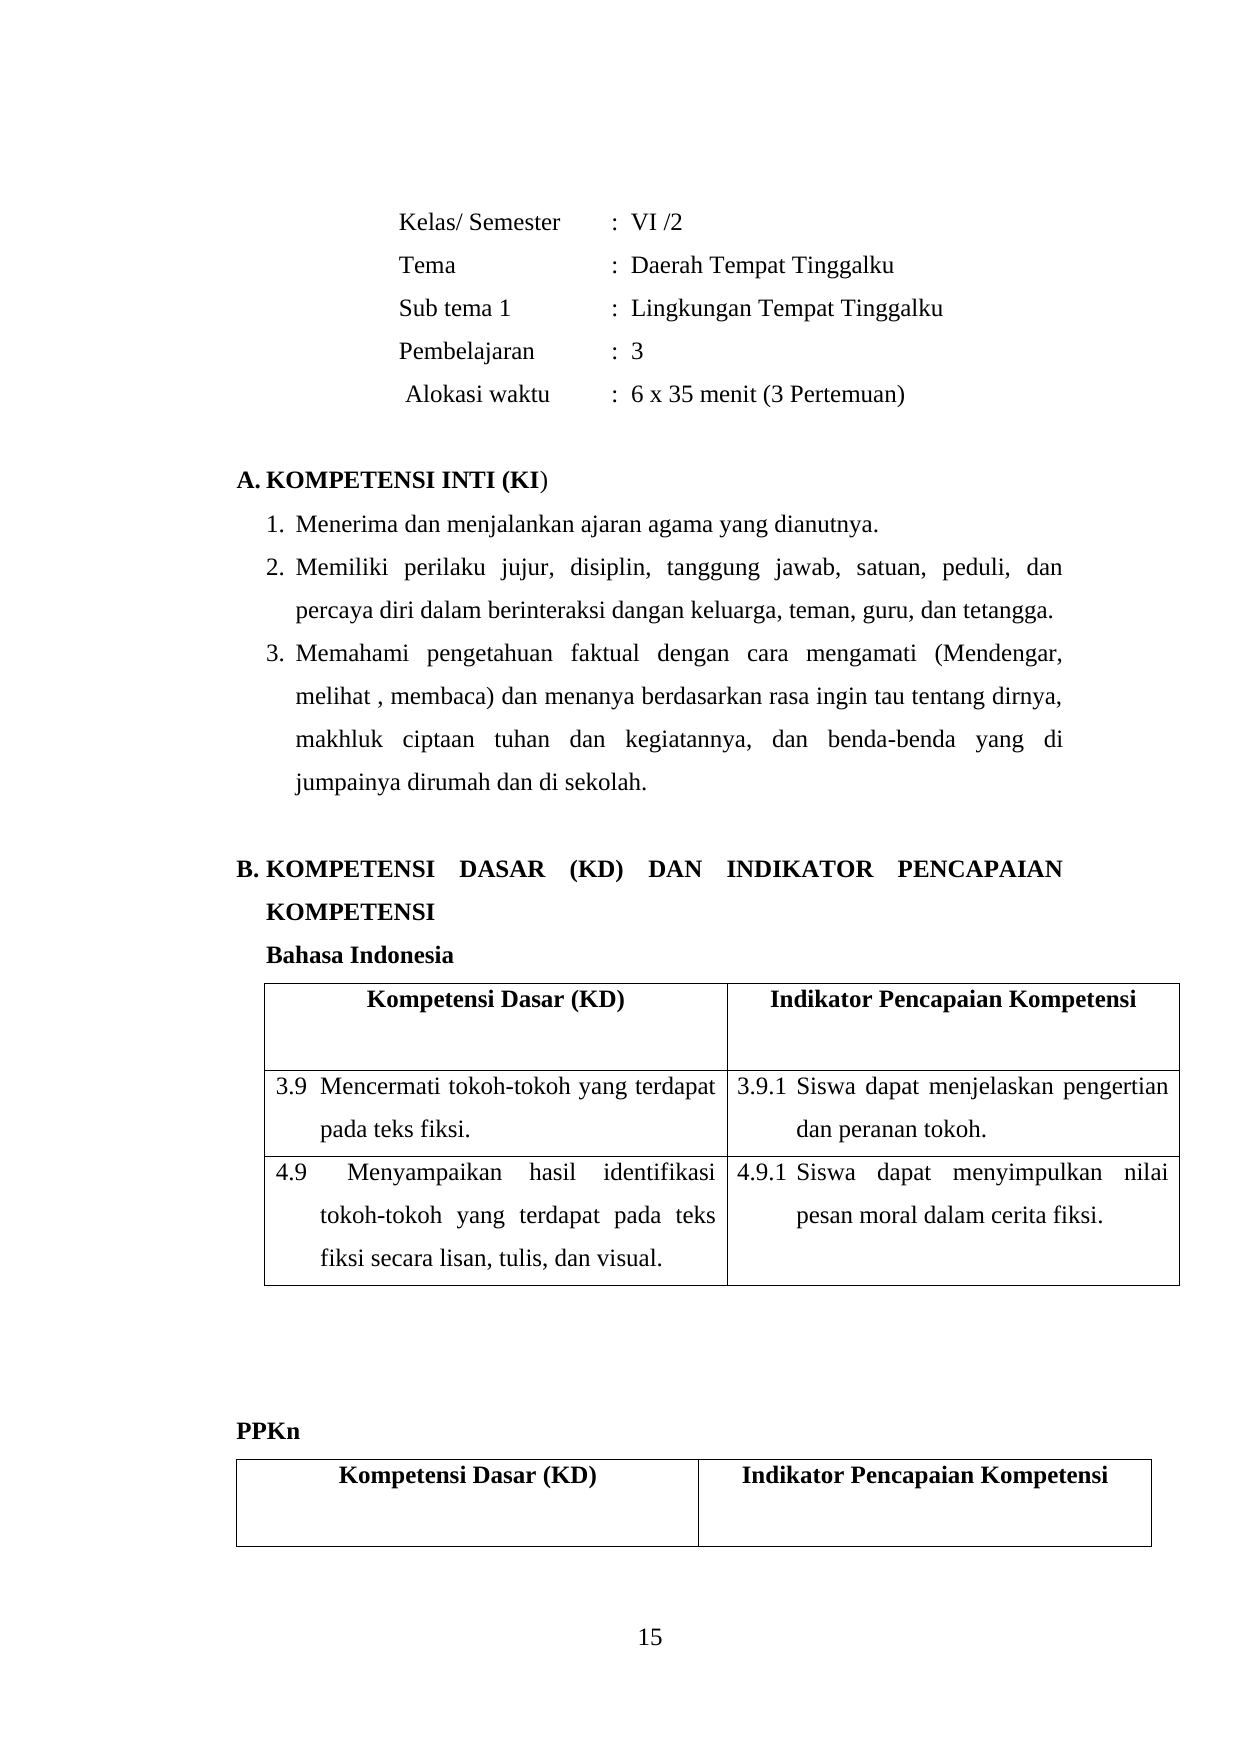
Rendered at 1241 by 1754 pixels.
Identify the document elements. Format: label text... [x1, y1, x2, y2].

table_header Indikator Pencapaian Kompetensi [728, 984, 1179, 1070]
list Memahami pengetahuan faktual dengan cara mengamati (Mendengar, melihat , membaca) dan menanya berdasarkan rasa ingin tau tentang dirnya, makhluk ciptaan tuhan dan kegiatannya, dan benda-benda yang di jumpainya dirumah dan di sekolah. [266, 638, 1063, 796]
list Memiliki perilaku jujur, disiplin, tanggung jawab, satuan, peduli, dan percaya diri dalam berinteraksi dangan keluarga, teman, guru, dan tetangga. [266, 552, 1063, 624]
text Sub tema 1 : Lingkungan Tempat Tinggalku [399, 293, 1063, 322]
table_header Kompetensi Dasar (KD) [265, 984, 727, 1070]
text Tema : Daerah Tempat Tinggalku [399, 250, 1063, 279]
table_header Indikator Pencapaian Kompetensi [699, 1460, 1151, 1546]
table_cell Siswa dapat menyimpulkan nilai pesan moral dalam cerita fiksi. [728, 1157, 1179, 1285]
table_cell Mencermati tokoh-tokoh yang terdapat pada teks fiksi. [265, 1071, 727, 1156]
list KOMPETENSI INTI (KI) [236, 466, 1063, 494]
table_cell Menyampaikan hasil identifikasi tokoh-tokoh yang terdapat pada teks fiksi secara lisan, tulis, dan visual. [265, 1157, 727, 1285]
text Kelas/ Semester : VI /2 [399, 207, 1063, 236]
table_cell Siswa dapat menjelaskan pengertian dan peranan tokoh. [728, 1071, 1179, 1156]
text Alokasi waktu : 6 x 35 menit (3 Pertemuan) [354, 379, 1063, 408]
text PPKn [236, 1416, 1063, 1444]
text Bahasa Indonesia [266, 940, 1063, 969]
list Menerima dan menjalankan ajaran agama yang dianutnya. [266, 509, 1063, 537]
text Pembelajaran : 3 [324, 336, 1063, 365]
table_header Kompetensi Dasar (KD) [237, 1460, 698, 1546]
list KOMPETENSI DASAR (KD) DAN INDIKATOR PENCAPAIAN KOMPETENSI [236, 854, 1063, 926]
